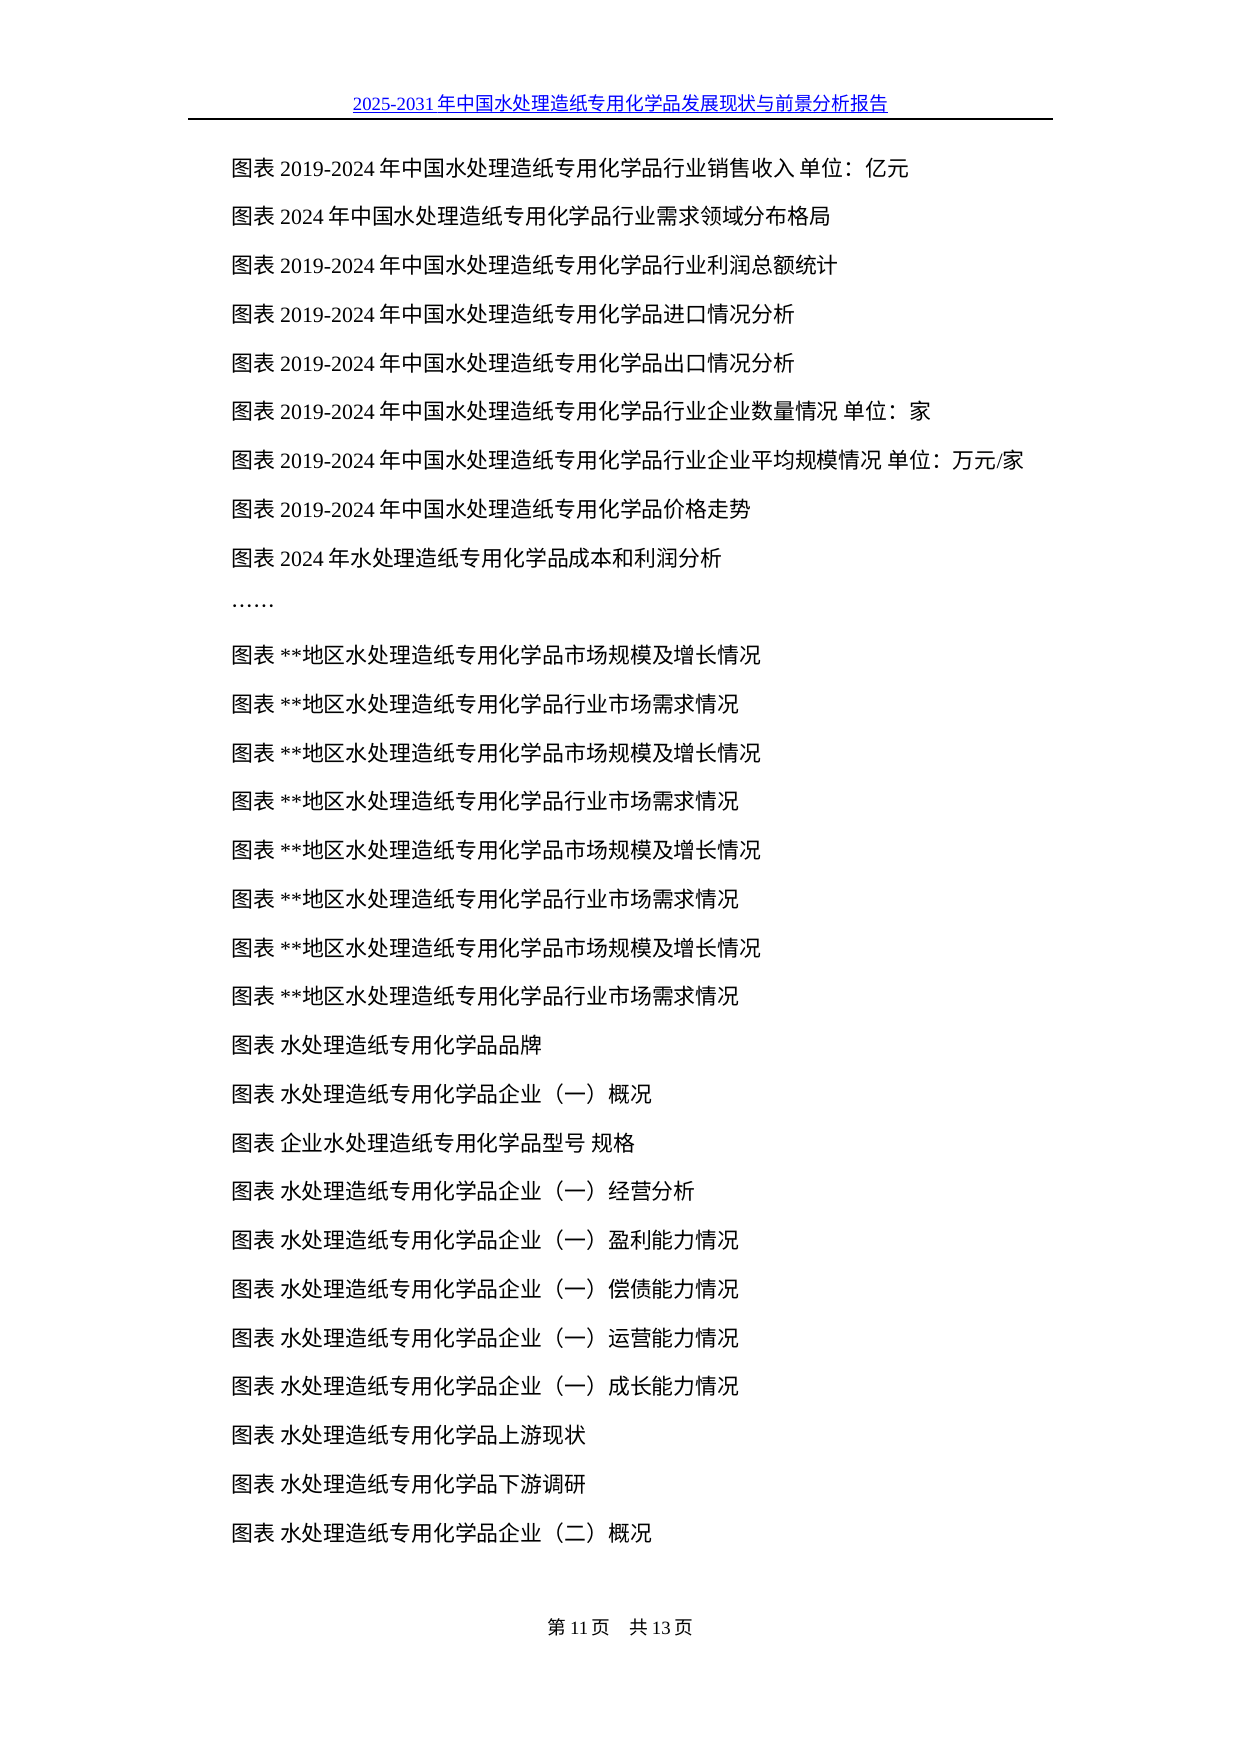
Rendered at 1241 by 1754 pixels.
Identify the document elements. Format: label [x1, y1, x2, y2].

text [187, 150, 1053, 1548]
